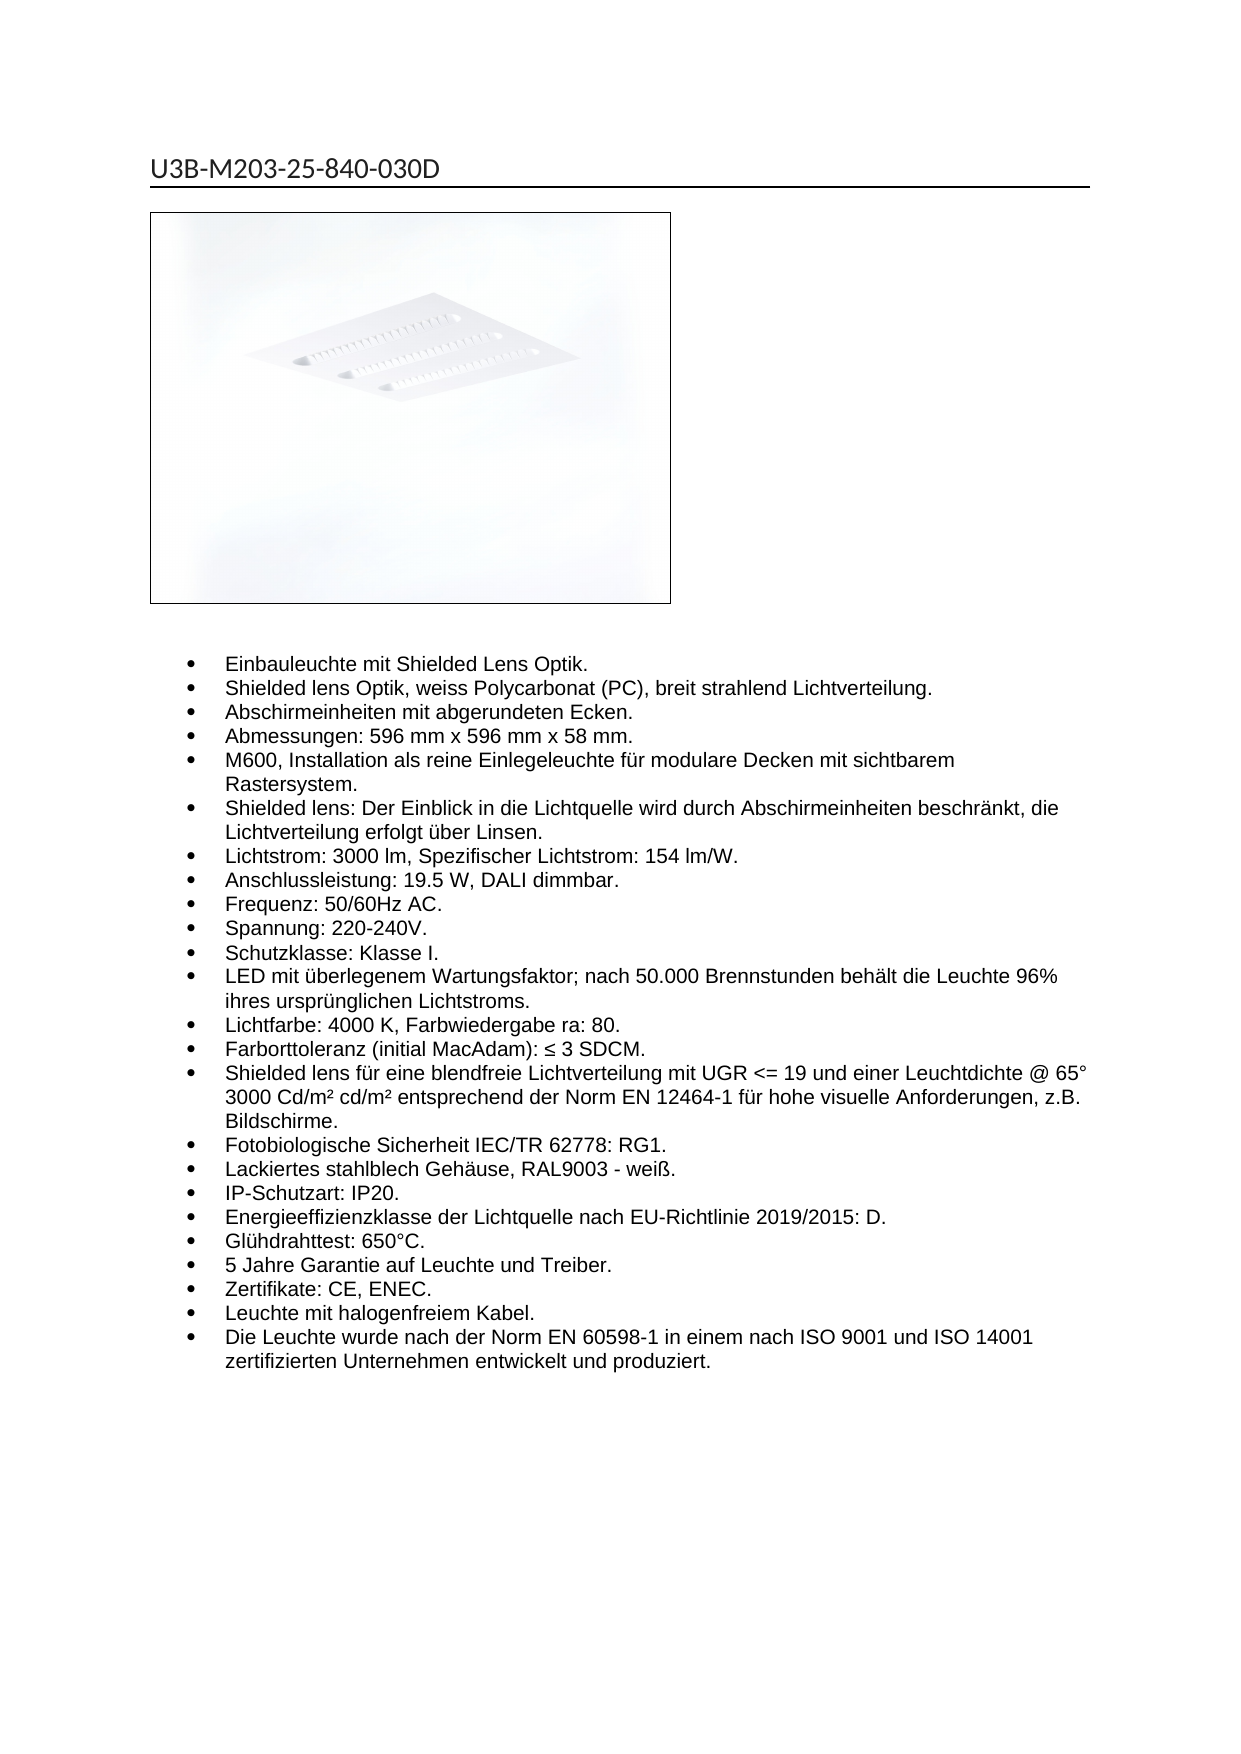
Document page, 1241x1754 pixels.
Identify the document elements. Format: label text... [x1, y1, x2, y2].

list IP-Schutzart: IP20. [187, 1181, 1090, 1205]
list Einbauleuchte mit Shielded Lens Optik. [187, 652, 1090, 676]
list Zertifikate: CE, ENEC. [187, 1277, 1090, 1301]
list Anschlussleistung: 19.5 W, DALI dimmbar. [187, 868, 1090, 892]
text U3B-M203-25-840-030D [150, 150, 1090, 186]
picture [151, 213, 670, 603]
list Schutzklasse: Klasse I. [187, 940, 1090, 964]
list Spannung: 220-240V. [187, 916, 1090, 940]
list Abmessungen: 596 mm x 596 mm x 58 mm. [187, 724, 1090, 748]
list Shielded lens für eine blendfreie Lichtverteilung mit UGR <= 19 und einer Leuchtdichte @ 65° 3000 Cd/m² cd/m² entsprechend der Norm EN 12464-1 für hohe visuelle Anforderungen, z.B. Bildschirme. [187, 1061, 1090, 1132]
list Fotobiologische Sicherheit IEC/TR 62778: RG1. [187, 1132, 1090, 1157]
list Leuchte mit halogenfreiem Kabel. [187, 1301, 1090, 1325]
list Lichtstrom: 3000 lm, Spezifischer Lichtstrom: 154 lm/W. [187, 844, 1090, 868]
list Die Leuchte wurde nach der Norm EN 60598-1 in einem nach ISO 9001 und ISO 14001 zertifizierten Unternehmen entwickelt und produziert. [187, 1325, 1090, 1373]
list Lichtfarbe: 4000 K, Farbwiedergabe ra: 80. [187, 1012, 1090, 1036]
list Glühdrahttest: 650°C. [187, 1229, 1090, 1253]
list 5 Jahre Garantie auf Leuchte und Treiber. [187, 1253, 1090, 1277]
list Energieeffizienzklasse der Lichtquelle nach EU-Richtlinie 2019/2015: D. [187, 1205, 1090, 1229]
list Farborttoleranz (initial MacAdam): ≤ 3 SDCM. [187, 1036, 1090, 1061]
list Abschirmeinheiten mit abgerundeten Ecken. [187, 700, 1090, 724]
list LED mit überlegenem Wartungsfaktor; nach 50.000 Brennstunden behält die Leuchte 96% ihres ursprünglichen Lichtstroms. [187, 964, 1090, 1012]
list Shielded lens: Der Einblick in die Lichtquelle wird durch Abschirmeinheiten beschränkt, die Lichtverteilung erfolgt über Linsen. [187, 796, 1090, 844]
list Frequenz: 50/60Hz AC. [187, 892, 1090, 916]
list M600, Installation als reine Einlegeleuchte für modulare Decken mit sichtbarem Rastersystem. [187, 748, 1090, 796]
list Lackiertes stahlblech Gehäuse, RAL9003 - weiß. [187, 1157, 1090, 1181]
list Shielded lens Optik, weiss Polycarbonat (PC), breit strahlend Lichtverteilung. [187, 676, 1090, 700]
